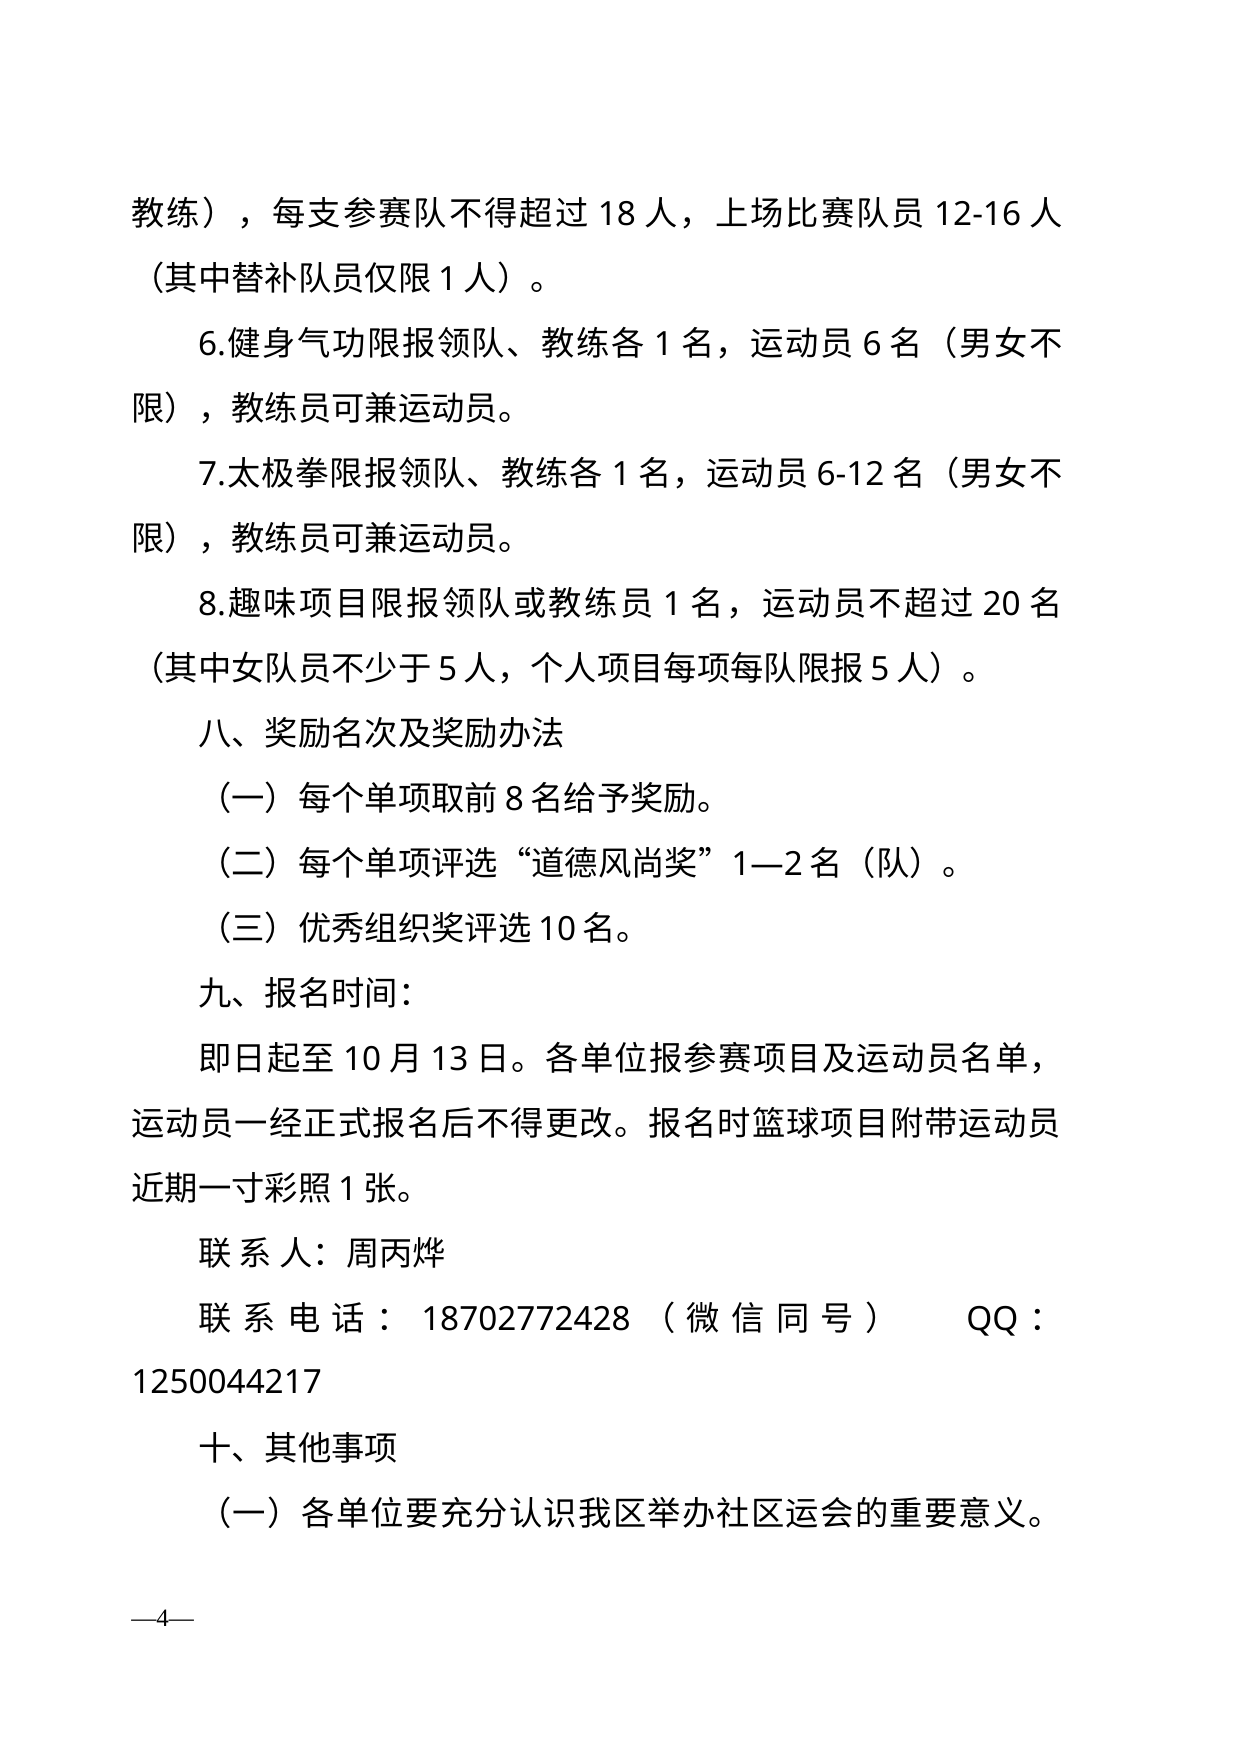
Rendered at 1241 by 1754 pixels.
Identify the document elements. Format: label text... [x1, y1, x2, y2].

text （一）每个单项取前8名给予奖励。 [131, 763, 1063, 828]
text 联系电话：18702772428（微信同号） QQ：1250044217 [131, 1283, 1063, 1413]
text 八、奖励名次及奖励办法 [131, 698, 1063, 763]
text 6.健身气功限报领队、教练各1名，运动员6名（男女不限），教练员可兼运动员。 [131, 308, 1063, 438]
text 7.太极拳限报领队、教练各1名，运动员6-12名（男女不限），教练员可兼运动员。 [131, 438, 1063, 568]
text 十、其他事项 [131, 1413, 1063, 1478]
text （三）优秀组织奖评选10名。 [131, 893, 1063, 958]
text （二）每个单项评选“道德风尚奖”1—2名（队）。 [131, 828, 1063, 893]
text 8.趣味项目限报领队或教练员1名，运动员不超过20名（其中女队员不少于5人，个人项目每项每队限报5人）。 [131, 568, 1063, 698]
text 联 系 人：周丙烨 [131, 1218, 1063, 1283]
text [131, 1478, 1063, 1543]
text 即日起至10月13日。各单位报参赛项目及运动员名单，运动员一经正式报名后不得更改。报名时篮球项目附带运动员近期一寸彩照1张。 [131, 1023, 1063, 1218]
text 九、报名时间： [131, 958, 1063, 1023]
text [131, 178, 1063, 308]
